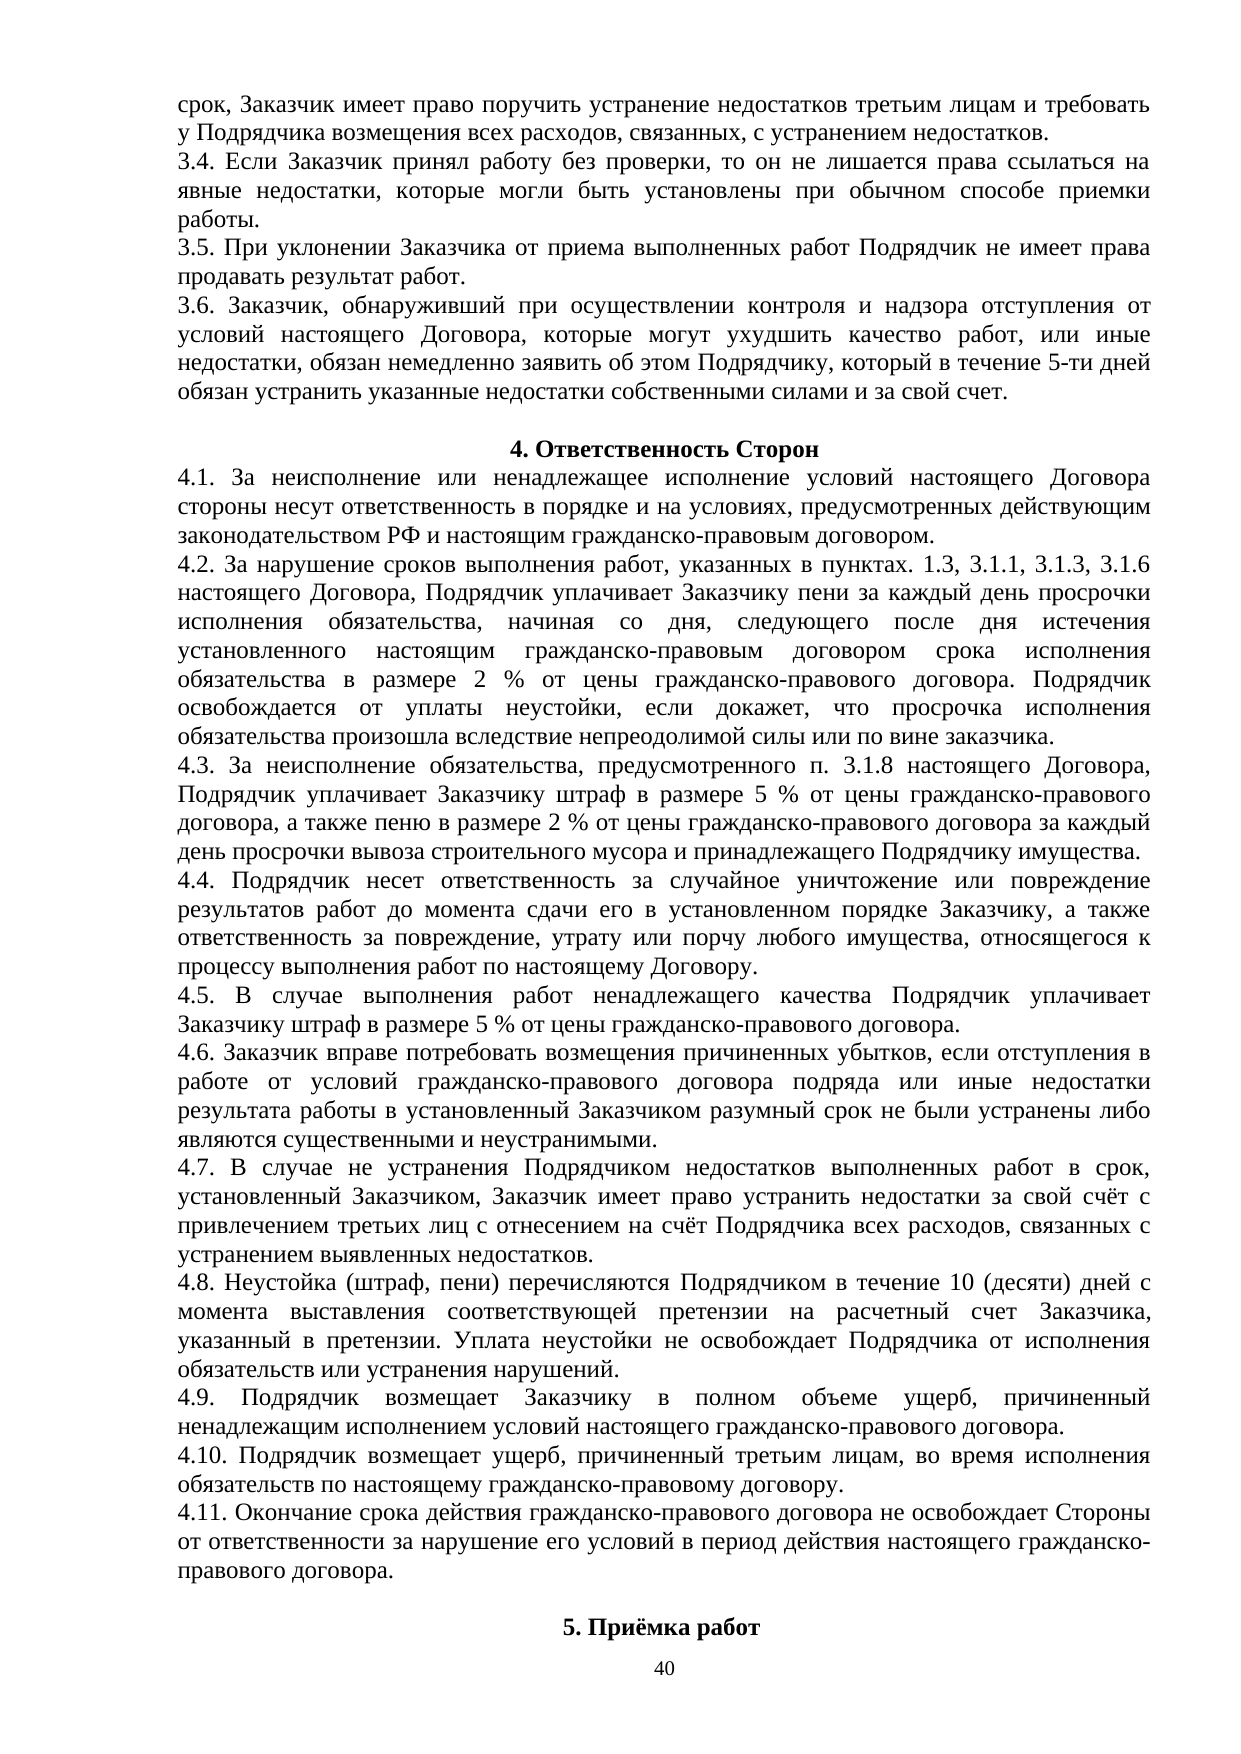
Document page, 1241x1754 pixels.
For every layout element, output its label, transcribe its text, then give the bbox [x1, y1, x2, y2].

text 4.5. В случае выполнения работ ненадлежащего качества Подрядчик уплачивает Заказчику штраф в размере 5 % от цены гражданско-правового договора. [177, 980, 1152, 1037]
text 5. Приёмка работ [177, 1612, 1146, 1641]
text 4.10. Подрядчик возмещает ущерб, причиненный третьим лицам, во время исполнения обязательств по настоящему гражданско-правовому договору. [177, 1440, 1152, 1497]
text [177, 89, 1152, 146]
text 4.7. В случае не устранения Подрядчиком недостатков выполненных работ в срок, установленный Заказчиком, Заказчик имеет право устранить недостатки за свой счёт с привлечением третьих лиц с отнесением на счёт Подрядчика всех расходов, связанных с устранением выявленных недостатков. [177, 1152, 1152, 1267]
text 4.11. Окончание срока действия гражданско-правового договора не освобождает Стороны от ответственности за нарушение его условий в период действия настоящего гражданско-правового договора. [177, 1497, 1152, 1584]
text 4.8. Неустойка (штраф, пени) перечисляются Подрядчиком в течение 10 (десяти) дней с момента выставления соответствующей претензии на расчетный счет Заказчика, указанный в претензии. Уплата неустойки не освобождает Подрядчика от исполнения обязательств или устранения нарушений. [177, 1267, 1152, 1382]
text 4.1. За неисполнение или ненадлежащее исполнение условий настоящего Договора стороны несут ответственность в порядке и на условиях, предусмотренных действующим законодательством РФ и настоящим гражданско-правовым договором. [177, 462, 1152, 549]
text 3.4. Если Заказчик принял работу без проверки, то он не лишается права ссылаться на явные недостатки, которые могли быть установлены при обычном способе приемки работы. [177, 146, 1152, 232]
text 4.4. Подрядчик несет ответственность за случайное уничтожение или повреждение результатов работ до момента сдачи его в установленном порядке Заказчику, а также ответственность за повреждение, утрату или порчу любого имущества, относящегося к процессу выполнения работ по настоящему Договору. [177, 865, 1152, 980]
text 4.6. Заказчик вправе потребовать возмещения причиненных убытков, если отступления в работе от условий гражданско-правового договора подряда или иные недостатки результата работы в установленный Заказчиком разумный срок не были устранены либо являются существенными и неустранимыми. [177, 1037, 1152, 1152]
text 3.6. Заказчик, обнаруживший при осуществлении контроля и надзора отступления от условий настоящего Договора, которые могут ухудшить качество работ, или иные недостатки, обязан немедленно заявить об этом Подрядчику, который в течение 5-ти дней обязан устранить указанные недостатки собственными силами и за свой счет. [177, 290, 1152, 405]
text 3.5. При уклонении Заказчика от приема выполненных работ Подрядчик не имеет права продавать результат работ. [177, 232, 1152, 290]
text 4.2. За нарушение сроков выполнения работ, указанных в пунктах. 1.3, 3.1.1, 3.1.3, 3.1.6 настоящего Договора, Подрядчик уплачивает Заказчику пени за каждый день просрочки исполнения обязательства, начиная со дня, следующего после дня истечения установленного настоящим гражданско-правовым договором срока исполнения обязательства в размере 2 % от цены гражданско-правового договора. Подрядчик освобождается от уплаты неустойки, если докажет, что просрочка исполнения обязательства произошла вследствие непреодолимой силы или по вине заказчика. [177, 549, 1152, 750]
text 4.9. Подрядчик возмещает Заказчику в полном объеме ущерб, причиненный ненадлежащим исполнением условий настоящего гражданско-правового договора. [177, 1382, 1152, 1440]
text 4. Ответственность Сторон [177, 434, 1152, 462]
text 4.3. За неисполнение обязательства, предусмотренного п. 3.1.8 настоящего Договора, Подрядчик уплачивает Заказчику штраф в размере 5 % от цены гражданско-правового договора, а также пеню в размере 2 % от цены гражданско-правового договора за каждый день просрочки вывоза строительного мусора и принадлежащего Подрядчику имущества. [177, 750, 1152, 865]
